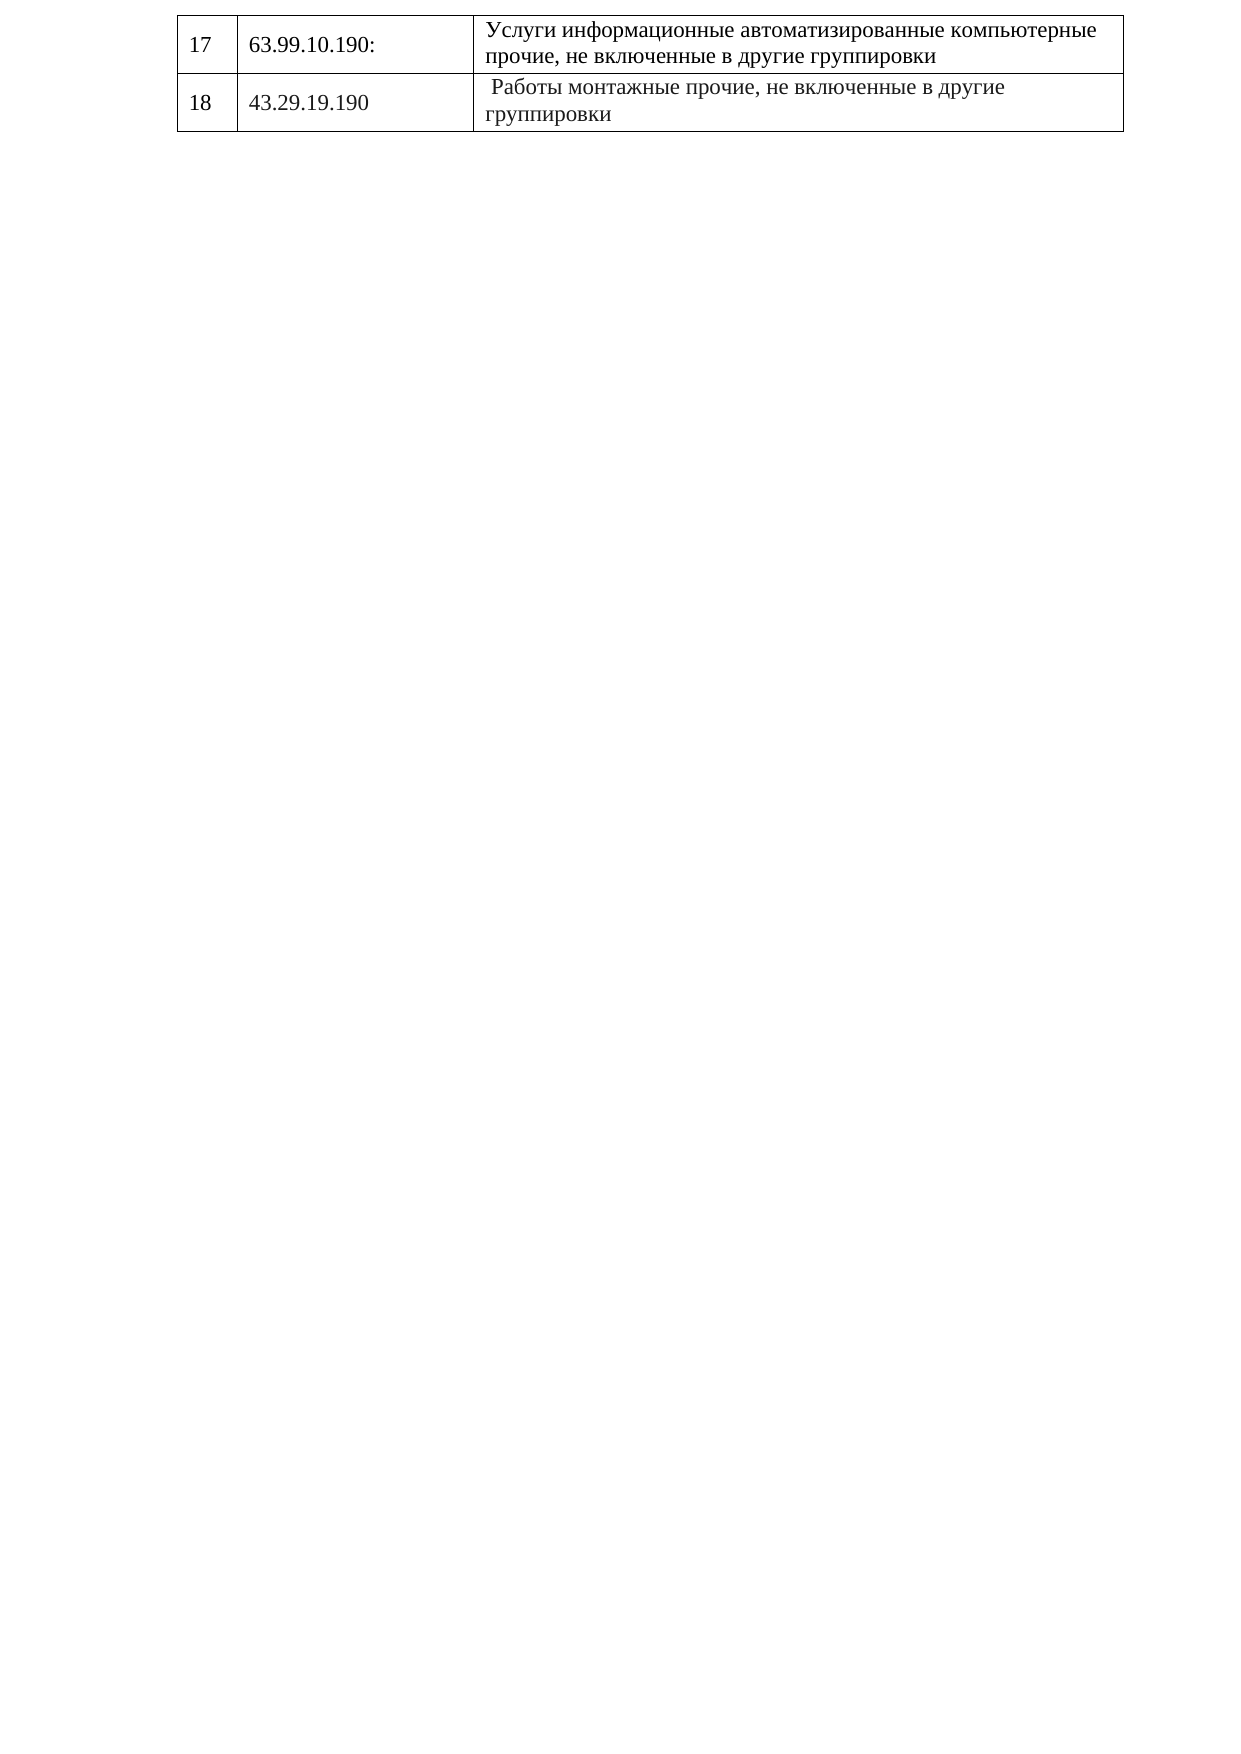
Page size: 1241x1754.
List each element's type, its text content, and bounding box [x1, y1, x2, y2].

table_cell 18 [178, 74, 237, 131]
table_cell Услуги информационные автоматизированные компьютерные прочие, не включенные в другие группировки [474, 16, 1123, 72]
table_cell 43.29.19.190 [238, 74, 473, 131]
table_cell 17 [178, 16, 237, 72]
table_cell 63.99.10.190: [238, 16, 473, 72]
table_cell Работы монтажные прочие, не включенные в другие группировки [474, 74, 1123, 131]
